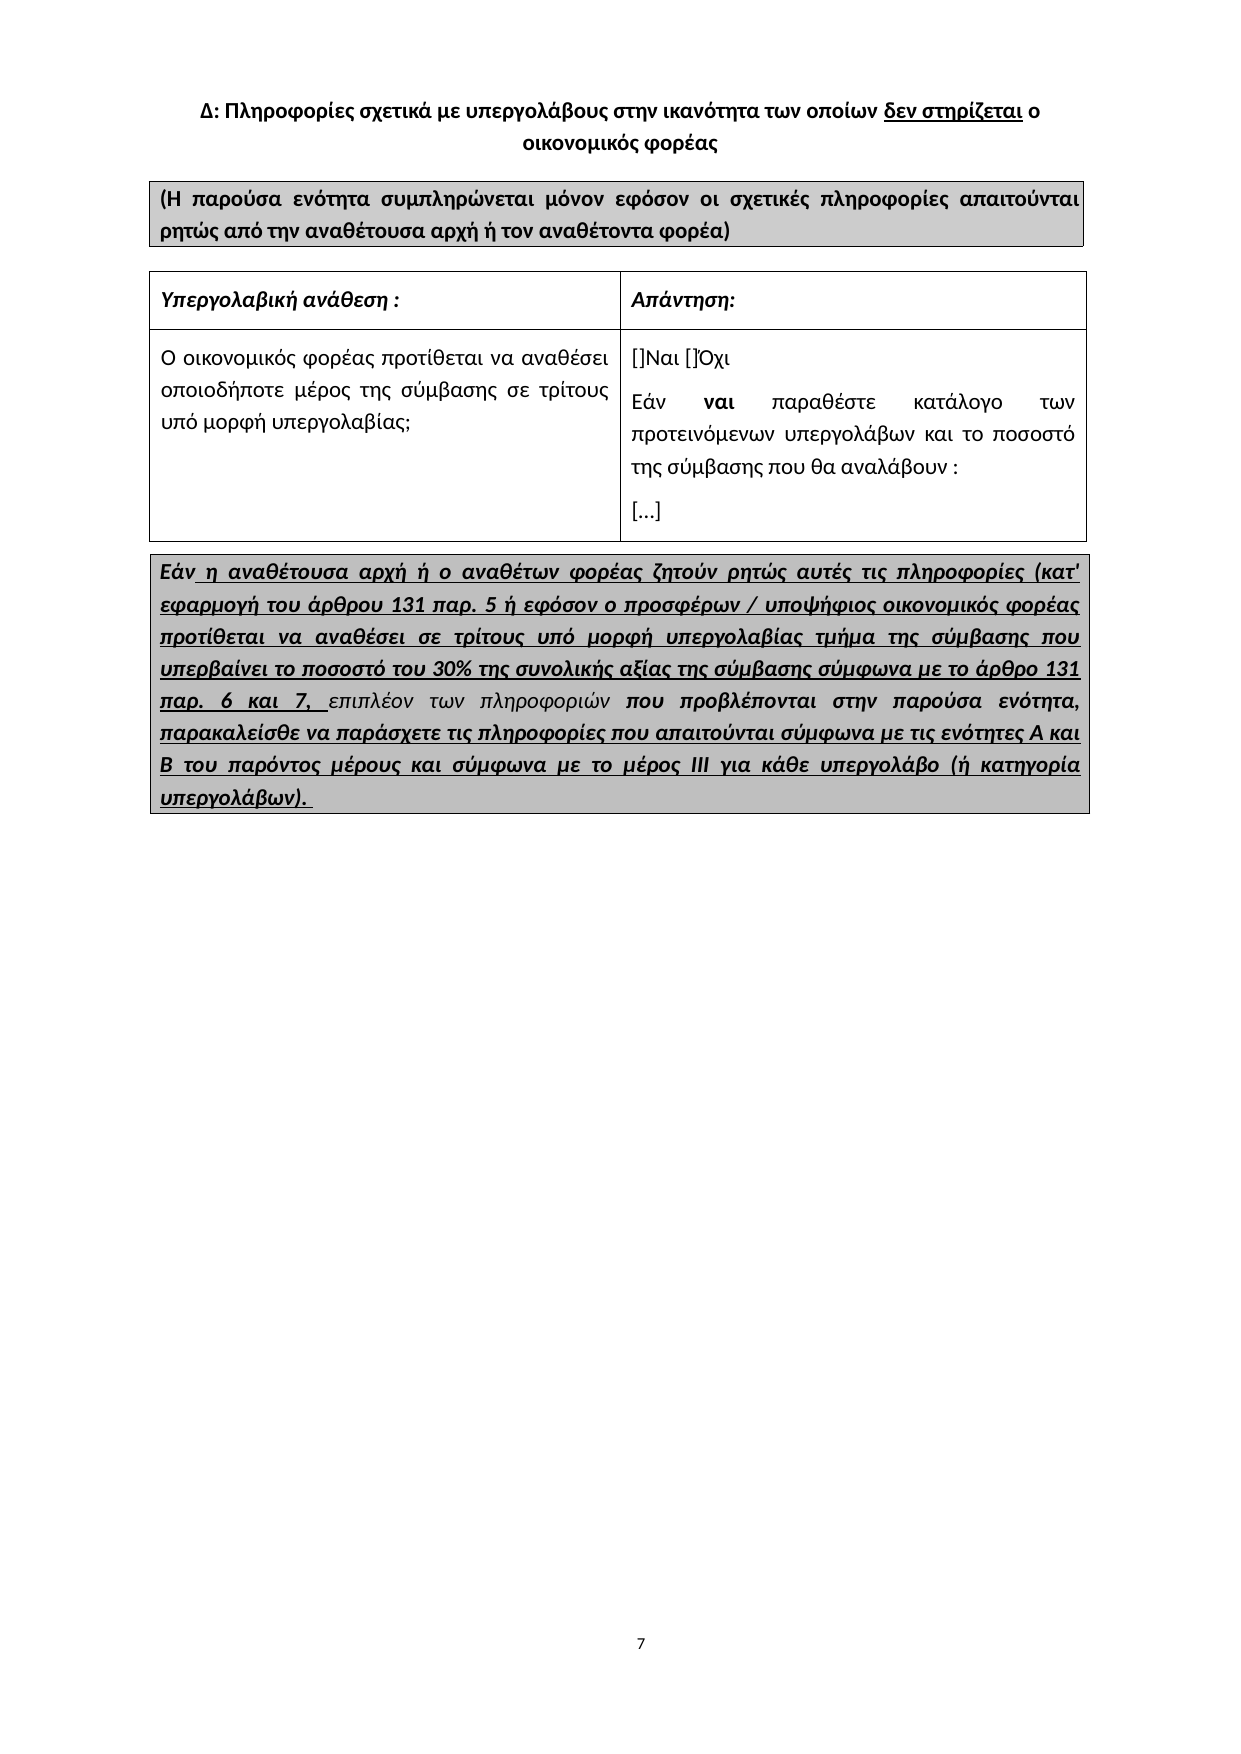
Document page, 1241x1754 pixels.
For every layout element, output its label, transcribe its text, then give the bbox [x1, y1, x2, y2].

text (Η παρούσα ενότητα συμπληρώνεται μόνον εφόσον οι σχετικές πληροφορίες απαιτούνται ρητώς από την αναθέτουσα αρχή ή τον αναθέτοντα φορέα) [150, 182, 1083, 246]
table_cell []Ναι []Όχι Εάν ναι παραθέστε κατάλογο των προτεινόμενων υπεργολάβων και το ποσοστό της σύμβασης που θα αναλάβουν : […] [621, 330, 1086, 541]
table_cell Ο οικονομικός φορέας προτίθεται να αναθέσει οποιοδήποτε μέρος της σύμβασης σε τρίτους υπό μορφή υπεργολαβίας; [150, 330, 620, 541]
table_header Υπεργολαβική ανάθεση : [150, 272, 620, 329]
table_header Απάντηση: [621, 272, 1086, 329]
text Δ: Πληροφορίες σχετικά με υπεργολάβους στην ικανότητα των οποίων δεν στηρίζεται ο οικονομικός φορέας [159, 96, 1081, 156]
title Εάν η αναθέτουσα αρχή ή ο αναθέτων φορέας ζητούν ρητώς αυτές τις πληροφορίες (κατ' εφαρμογή του άρθρου 131 παρ. 5 ή εφόσον ο προσφέρων / υποψήφιος οικονομικός φορέας προτίθεται να αναθέσει σε τρίτους υπό μορφή υπεργολαβίας τμήμα της σύμβασης που υπερβαίνει το ποσοστό του 30% της συνολικής αξίας της σύμβασης σύμφωνα με το άρθρο 131 παρ. 6 και 7, επιπλέον των πληροφοριών που προβλέπονται στην παρούσα ενότητα, παρακαλείσθε να παράσχετε τις πληροφορίες που απαιτούνται σύμφωνα με τις ενότητες Α και Β του παρόντος μέρους και σύμφωνα με το μέρος ΙΙΙ για κάθε υπεργολάβο (ή κατηγορία υπεργολάβων). [151, 555, 1089, 813]
